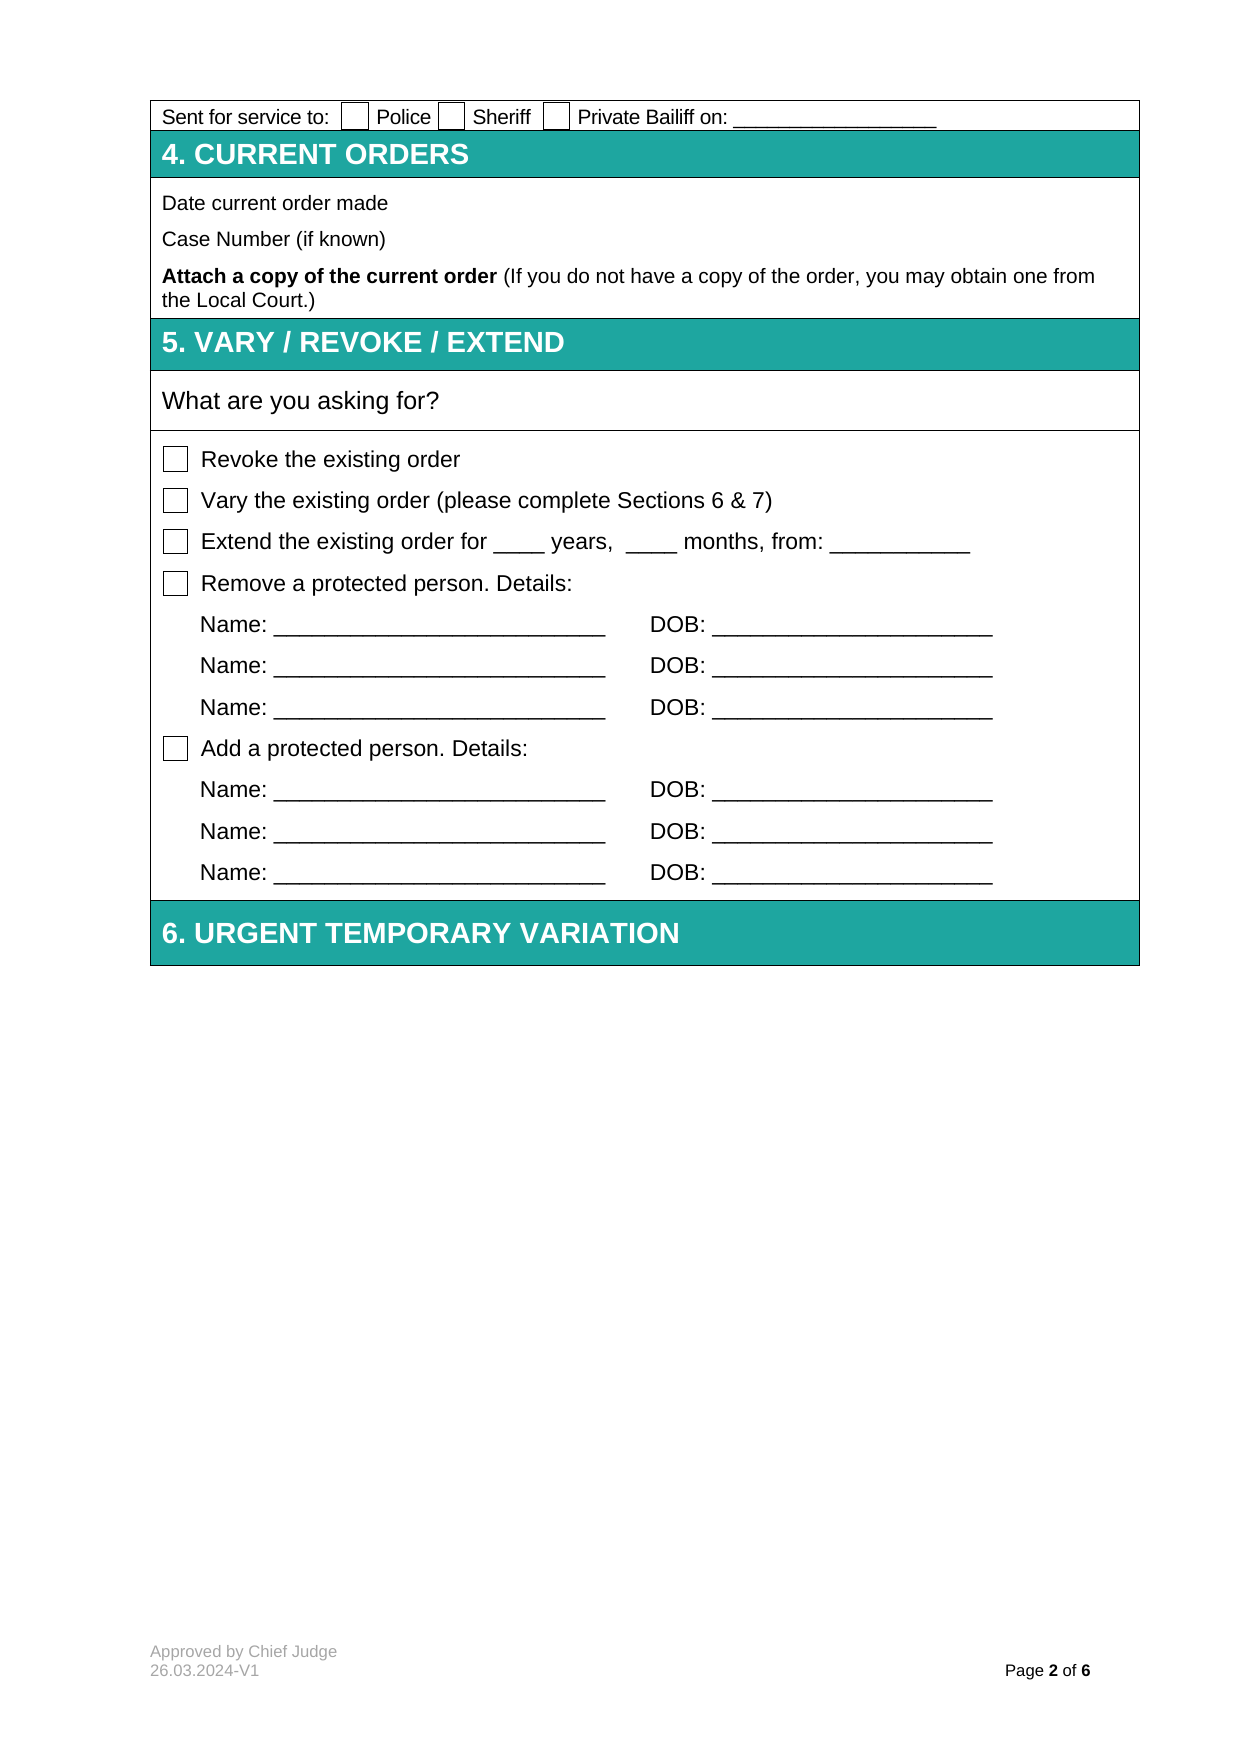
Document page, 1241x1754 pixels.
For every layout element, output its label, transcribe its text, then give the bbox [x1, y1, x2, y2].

table_header What are you asking for? [151, 371, 1139, 429]
table_cell Date current order made Case Number (if known) Attach a copy of the current order (If you do not have a copy of the order, you may obtain one from the Local Court.) [151, 178, 1139, 318]
table_cell 6. URGENT TEMPORARY VARIATION [151, 901, 1139, 965]
table_cell Revoke the existing order Vary the existing order (please complete Sections 6 & 7) Extend the existing order for ____ years, ____ months, from: ___________ Remove a protected person. Details: Name: __________________________ DOB: ______________________ Name: __________________________ DOB: ______________________ Name: __________________________ DOB: ______________________ Add a protected person. Details: Name: __________________________ DOB: ______________________ Name: __________________________ DOB: ______________________ Name: __________________________ DOB: ______________________ [151, 431, 1139, 900]
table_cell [151, 101, 1139, 130]
table_cell 4. CURRENT ORDERS [151, 131, 1139, 177]
table_cell 5. VARY / REVOKE / EXTEND [151, 319, 1139, 370]
